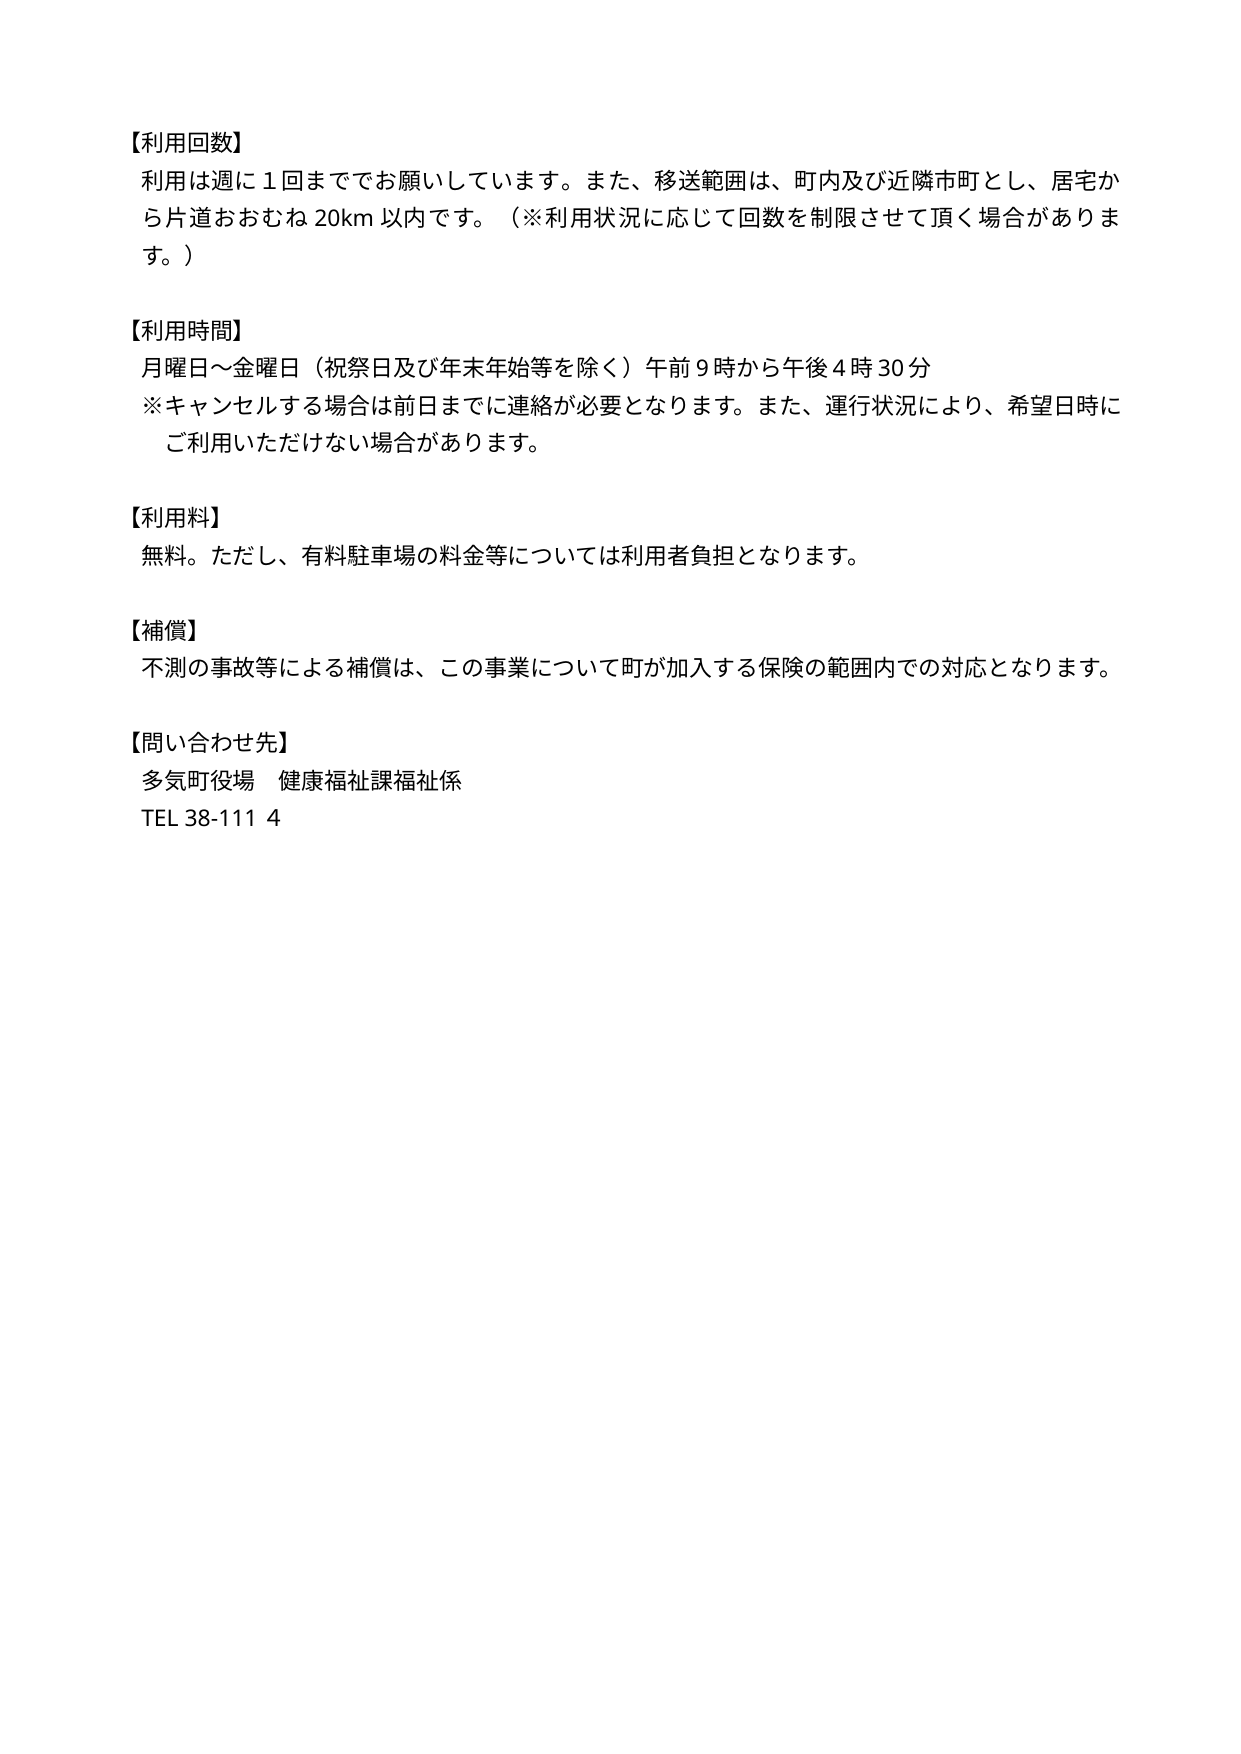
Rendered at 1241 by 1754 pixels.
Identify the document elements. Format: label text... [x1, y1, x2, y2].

text 不測の事故等による補償は、この事業について町が加入する保険の範囲内での対応となります。 [118, 648, 1122, 685]
text 利用は週に１回まででお願いしています。また、移送範囲は、町内及び近隣市町とし、居宅から片道おおむね20km以内です。（※利用状況に応じて回数を制限させて頂く場合があります。） [118, 160, 1122, 273]
text 【利用時間】 [118, 310, 1122, 348]
text 月曜日～金曜日（祝祭日及び年末年始等を除く）午前9時から午後4時30分 [118, 348, 1122, 385]
text 【補償】 [118, 610, 1122, 648]
text 【利用回数】 [118, 123, 1122, 160]
text TEL 38-111４ [118, 798, 1122, 835]
text ※キャンセルする場合は前日までに連絡が必要となります。また、運行状況により、希望日時にご利用いただけない場合があります。 [118, 385, 1122, 460]
text 【問い合わせ先】 [118, 723, 1122, 760]
text 無料。ただし、有料駐車場の料金等については利用者負担となります。 [118, 535, 1122, 573]
text 多気町役場 健康福祉課福祉係 [118, 760, 1122, 798]
text 【利用料】 [118, 498, 1122, 535]
